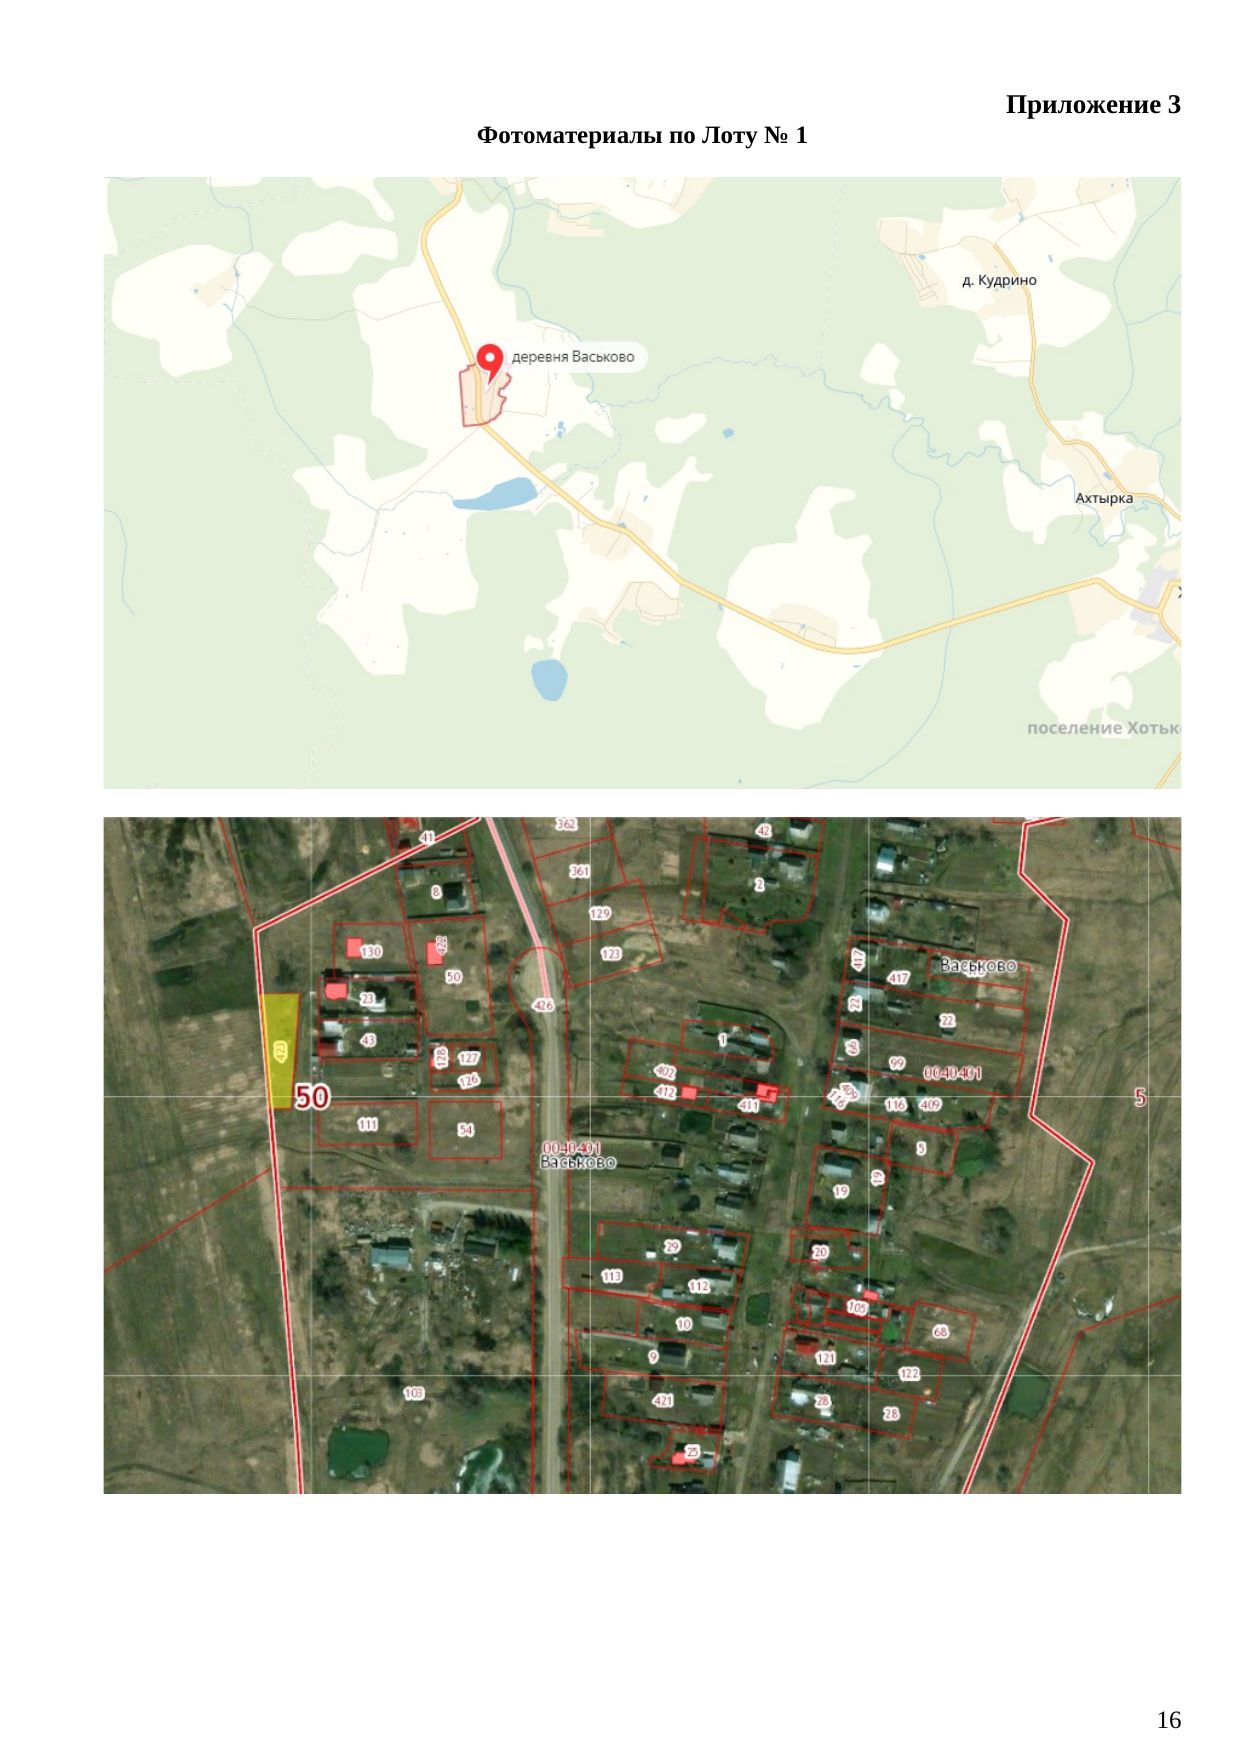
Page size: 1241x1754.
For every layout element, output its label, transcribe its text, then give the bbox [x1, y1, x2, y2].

picture [103, 817, 1182, 1494]
picture [103, 177, 1182, 789]
text Фотоматериалы по Лоту № 1 [103, 120, 1181, 148]
subtitle Приложение 3 [43, 89, 1181, 120]
